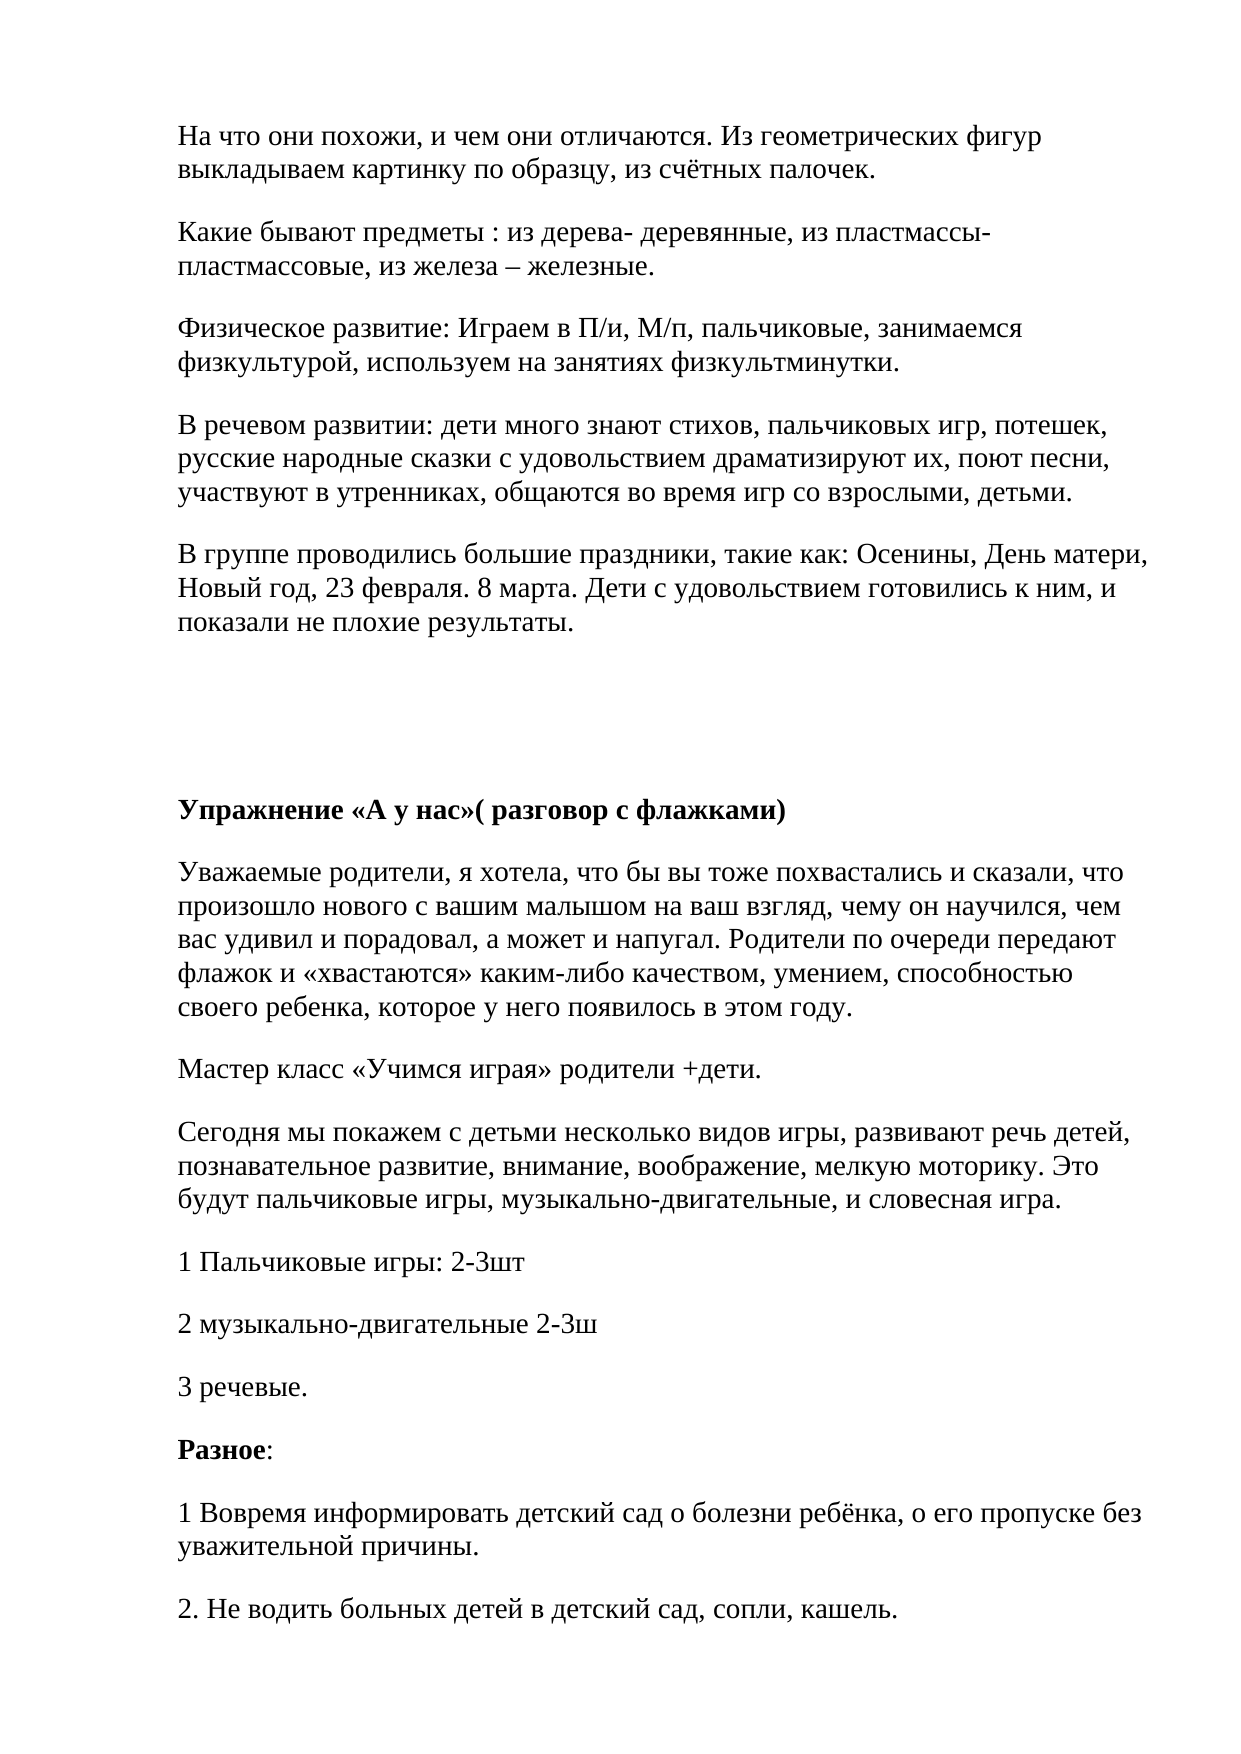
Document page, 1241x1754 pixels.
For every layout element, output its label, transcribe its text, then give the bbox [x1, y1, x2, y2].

text Физическое развитие: Играем в П/и, М/п, пальчиковые, занимаемся физкультурой, используем на занятиях физкультминутки. [177, 311, 1152, 378]
text 1 Вовремя информировать детский сад о болезни ребёнка, о его пропуске без уважительной причины. [177, 1495, 1152, 1562]
text 2. Не водить больных детей в детский сад, сопли, кашель. [177, 1591, 1152, 1624]
text Разное: [177, 1432, 1152, 1466]
text 3 речевые. [177, 1369, 1152, 1403]
text В группе проводились большие праздники, такие как: Осенины, День матери, Новый год, 23 февраля. 8 марта. Дети с удовольствием готовились к ним, и показали не плохие результаты. [177, 537, 1152, 637]
text 1 Пальчиковые игры: 2-3шт [177, 1244, 1152, 1277]
text Мастер класс «Учимся играя» родители +дети. [177, 1051, 1152, 1085]
text Сегодня мы покажем с детьми несколько видов игры, развивают речь детей, познавательное развитие, внимание, воображение, мелкую моторику. Это будут пальчиковые игры, музыкально-двигательные, и словесная игра. [177, 1114, 1152, 1215]
text В речевом развитии: дети много знают стихов, пальчиковых игр, потешек, русские народные сказки с удовольствием драматизируют их, поют песни, участвуют в утренниках, общаются во время игр со взрослыми, детьми. [177, 407, 1152, 507]
text Уважаемые родители, я хотела, что бы вы тоже похвастались и сказали, что произошло нового с вашим малышом на ваш взгляд, чему он научился, чем вас удивил и порадовал, а может и напугал. Родители по очереди передают флажок и «хвастаются» каким-либо качеством, умением, способностью своего ребенка, которое у него появилось в этом году. [177, 854, 1152, 1022]
text На что они похожи, и чем они отличаются. Из геометрических фигур выкладываем картинку по образцу, из счётных палочек. [177, 118, 1152, 185]
text Упражнение «А у нас»( разговор с флажками) [177, 792, 1152, 825]
text Какие бывают предметы : из дерева- деревянные, из пластмассы- пластмассовые, из железа – железные. [177, 214, 1152, 281]
text 2 музыкально-двигательные 2-3ш [177, 1307, 1152, 1340]
